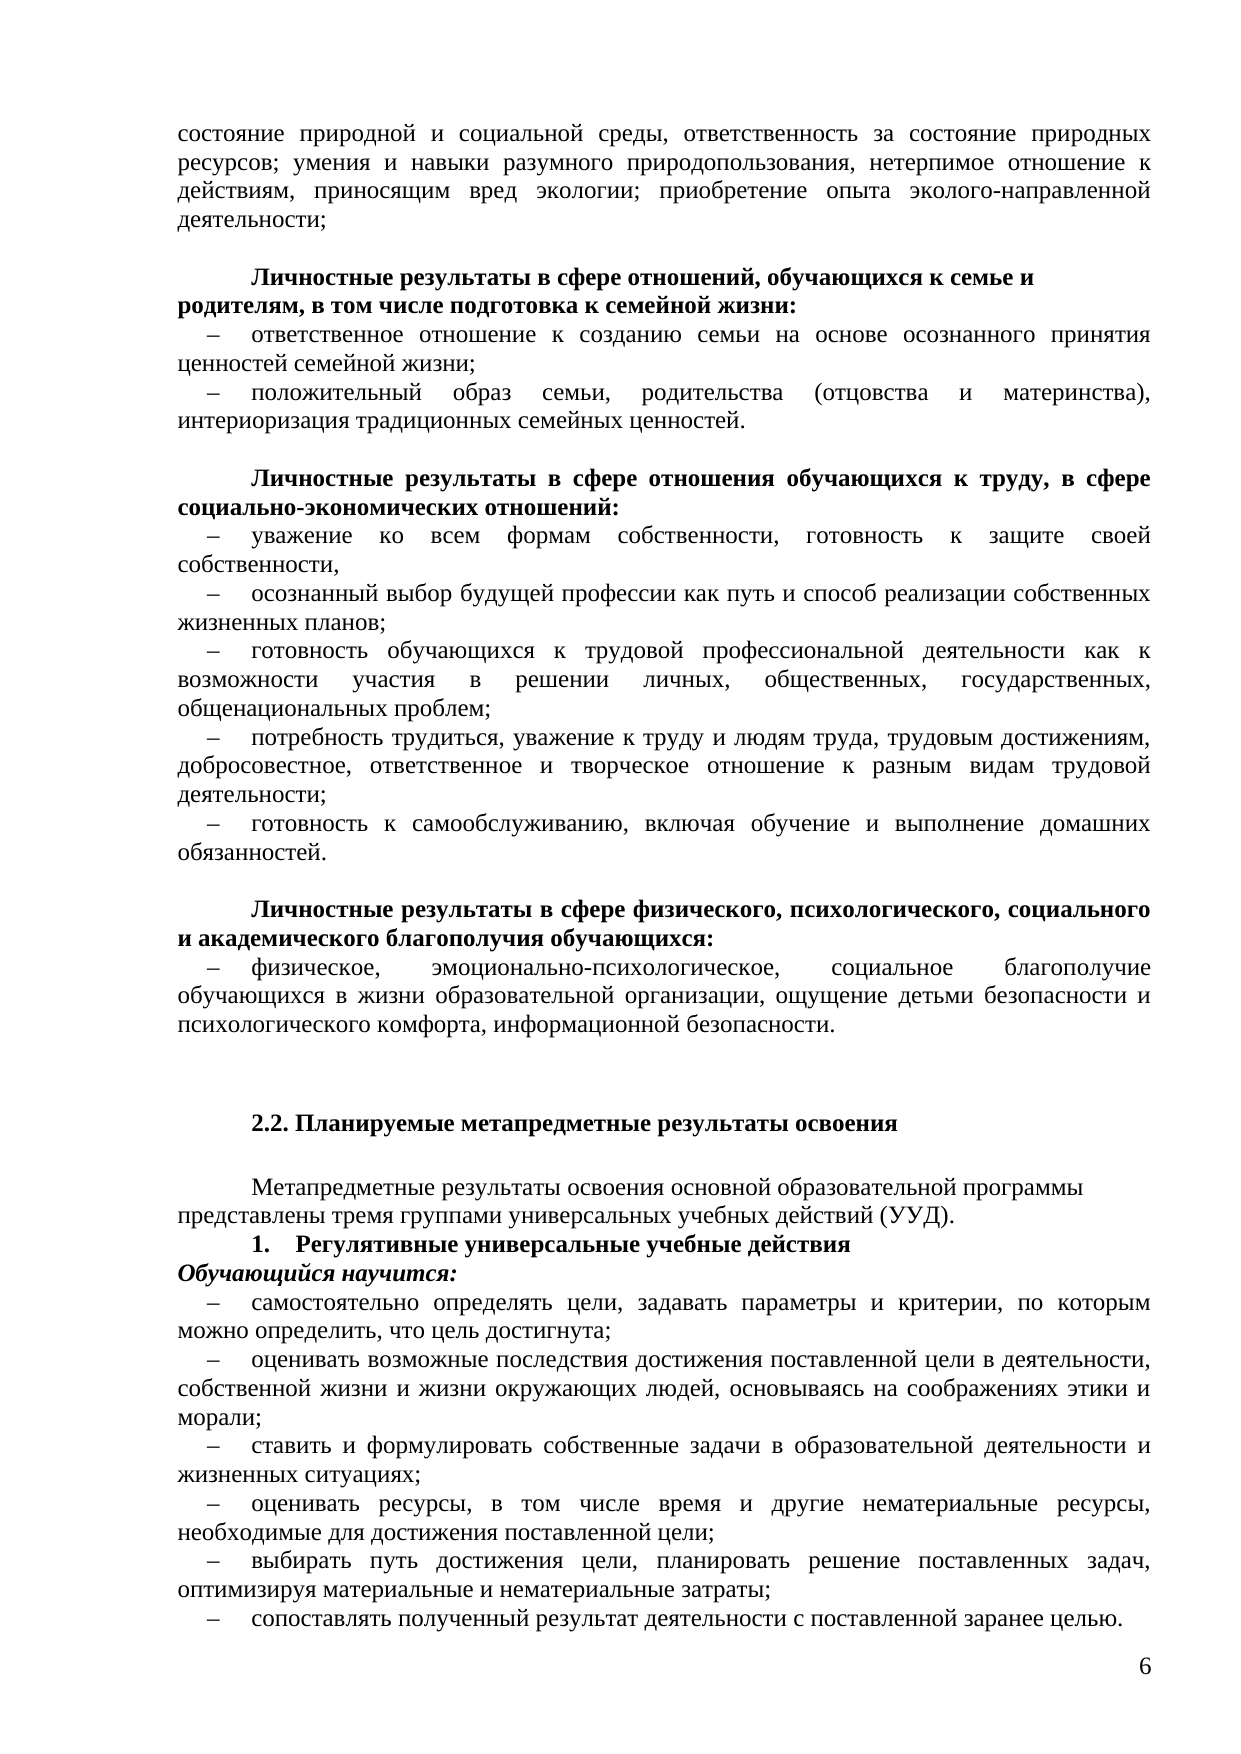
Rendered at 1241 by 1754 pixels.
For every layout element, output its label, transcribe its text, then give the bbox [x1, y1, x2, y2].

list ответственное отношение к созданию семьи на основе осознанного принятия ценностей семейной жизни; [177, 319, 1152, 377]
list осознанный выбор будущей профессии как путь и способ реализации собственных жизненных планов; [177, 578, 1152, 636]
list выбирать путь достижения цели, планировать решение поставленных задач, оптимизируя материальные и нематериальные затраты; [177, 1546, 1152, 1603]
list оценивать ресурсы, в том числе время и другие нематериальные ресурсы, необходимые для достижения поставленной цели; [177, 1488, 1152, 1546]
text Личностные результаты в сфере отношений, обучающихся к семье и родителям, в том числе подготовка к семейной жизни: [177, 262, 1152, 319]
text Метапредметные результаты освоения основной образовательной программы представлены тремя группами универсальных учебных действий (УУД). [177, 1172, 1152, 1229]
list Регулятивные универсальные учебные действия [162, 1229, 1152, 1258]
text Обучающийся научится: [177, 1258, 1152, 1287]
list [177, 118, 1152, 233]
list самостоятельно определять цели, задавать параметры и критерии, по которым можно определить, что цель достигнута; [177, 1287, 1152, 1344]
subtitle 2.2. Планируемые метапредметные результаты освоения [177, 1108, 1152, 1137]
text Личностные результаты в сфере отношения обучающихся к труду, в сфере социально-экономических отношений: [177, 463, 1152, 521]
text Личностные результаты в сфере физического, психологического, социального и академического благополучия обучающихся: [177, 894, 1152, 952]
list готовность обучающихся к трудовой профессиональной деятельности как к возможности участия в решении личных, общественных, государственных, общенациональных проблем; [177, 636, 1152, 722]
list потребность трудиться, уважение к труду и людям труда, трудовым достижениям, добросовестное, ответственное и творческое отношение к разным видам трудовой деятельности; [177, 722, 1152, 808]
list готовность к самообслуживанию, включая обучение и выполнение домашних обязанностей. [177, 808, 1152, 866]
list оценивать возможные последствия достижения поставленной цели в деятельности, собственной жизни и жизни окружающих людей, основываясь на соображениях этики и морали; [177, 1344, 1152, 1431]
list сопоставлять полученный результат деятельности с поставленной заранее целью. [177, 1603, 1152, 1632]
list ставить и формулировать собственные задачи в образовательной деятельности и жизненных ситуациях; [177, 1431, 1152, 1488]
list физическое, эмоционально-психологическое, социальное благополучие обучающихся в жизни образовательной организации, ощущение детьми безопасности и психологического комфорта, информационной безопасности. [177, 952, 1152, 1038]
list уважение ко всем формам собственности, готовность к защите своей собственности, [177, 521, 1152, 578]
list положительный образ семьи, родительства (отцовства и материнства), интериоризация традиционных семейных ценностей. [177, 377, 1152, 434]
